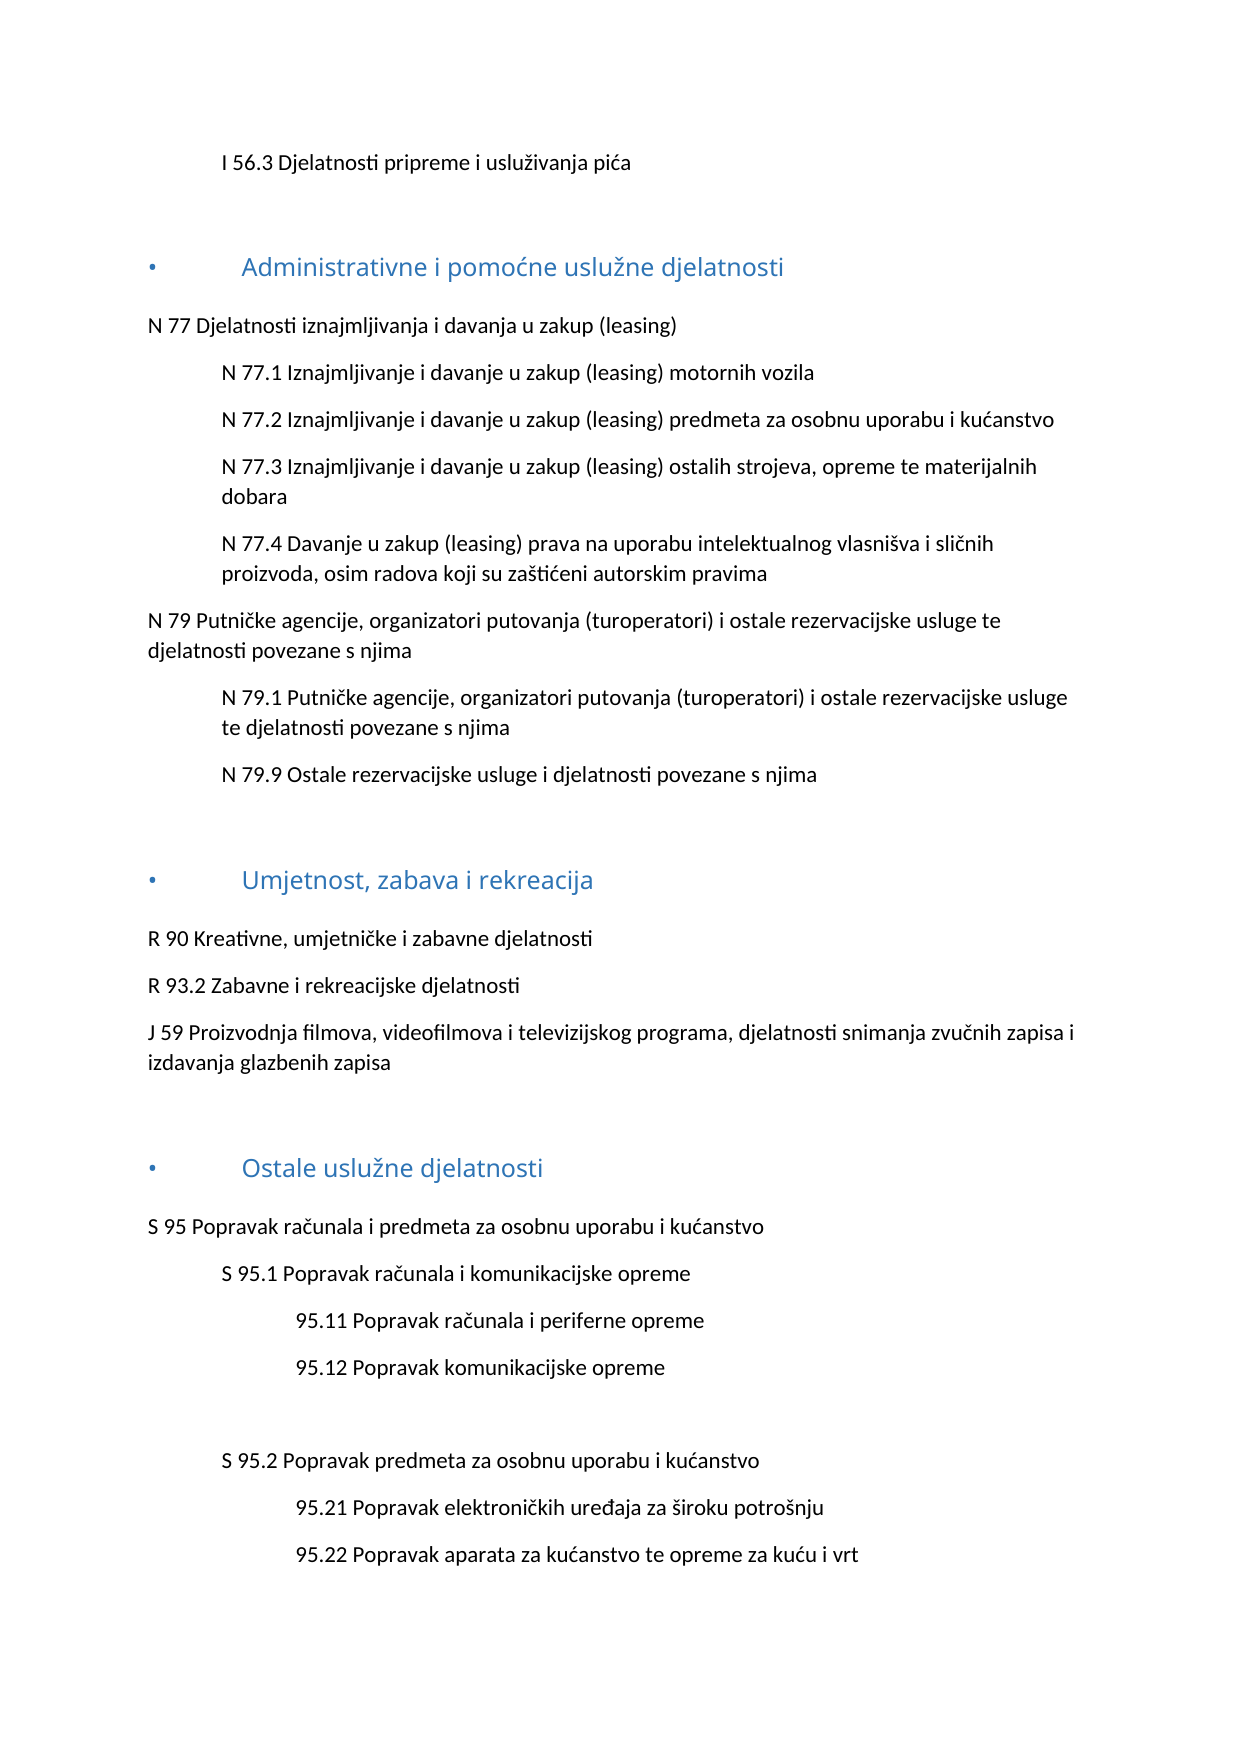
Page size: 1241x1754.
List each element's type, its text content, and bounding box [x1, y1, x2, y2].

text N 77.2 Iznajmljivanje i davanje u zakup (leasing) predmeta za osobnu uporabu i kućanstvo [148, 405, 1093, 433]
text N 77.3 Iznajmljivanje i davanje u zakup (leasing) ostalih strojeva, opreme te materijalnih dobara [221, 452, 1093, 510]
text S 95 Popravak računala i predmeta za osobnu uporabu i kućanstvo [148, 1212, 1093, 1240]
text N 77 Djelatnosti iznajmljivanja i davanja u zakup (leasing) [148, 311, 1093, 339]
text I 56.3 Djelatnosti pripreme i usluživanja pića [148, 148, 1093, 176]
subtitle • Administrativne i pomoćne uslužne djelatnosti [148, 250, 1093, 284]
text N 77.4 Davanje u zakup (leasing) prava na uporabu intelektualnog vlasnišva i sličnih proizvoda, osim radova koji su zaštićeni autorskim pravima [221, 529, 1093, 587]
text J 59 Proizvodnja filmova, videofilmova i televizijskog programa, djelatnosti snimanja zvučnih zapisa i izdavanja glazbenih zapisa [148, 1018, 1093, 1076]
text R 93.2 Zabavne i rekreacijske djelatnosti [148, 971, 1093, 999]
text N 79.9 Ostale rezervacijske usluge i djelatnosti povezane s njima [148, 760, 1093, 788]
text N 79 Putničke agencije, organizatori putovanja (turoperatori) i ostale rezervacijske usluge te djelatnosti povezane s njima [148, 606, 1093, 664]
text R 90 Kreativne, umjetničke i zabavne djelatnosti [148, 924, 1093, 952]
text N 77.1 Iznajmljivanje i davanje u zakup (leasing) motornih vozila [148, 358, 1093, 386]
text 95.21 Popravak elektroničkih uređaja za široku potrošnju [221, 1493, 1093, 1521]
text 95.12 Popravak komunikacijske opreme [221, 1353, 1093, 1381]
text S 95.1 Popravak računala i komunikacijske opreme [148, 1259, 1093, 1287]
text 95.11 Popravak računala i periferne opreme [148, 1306, 1093, 1334]
text N 79.1 Putničke agencije, organizatori putovanja (turoperatori) i ostale rezervacijske usluge te djelatnosti povezane s njima [221, 683, 1093, 742]
subtitle • Ostale uslužne djelatnosti [148, 1150, 1093, 1184]
text S 95.2 Popravak predmeta za osobnu uporabu i kućanstvo [148, 1446, 1093, 1474]
text 95.22 Popravak aparata za kućanstvo te opreme za kuću i vrt [221, 1540, 1093, 1568]
subtitle • Umjetnost, zabava i rekreacija [148, 862, 1093, 897]
